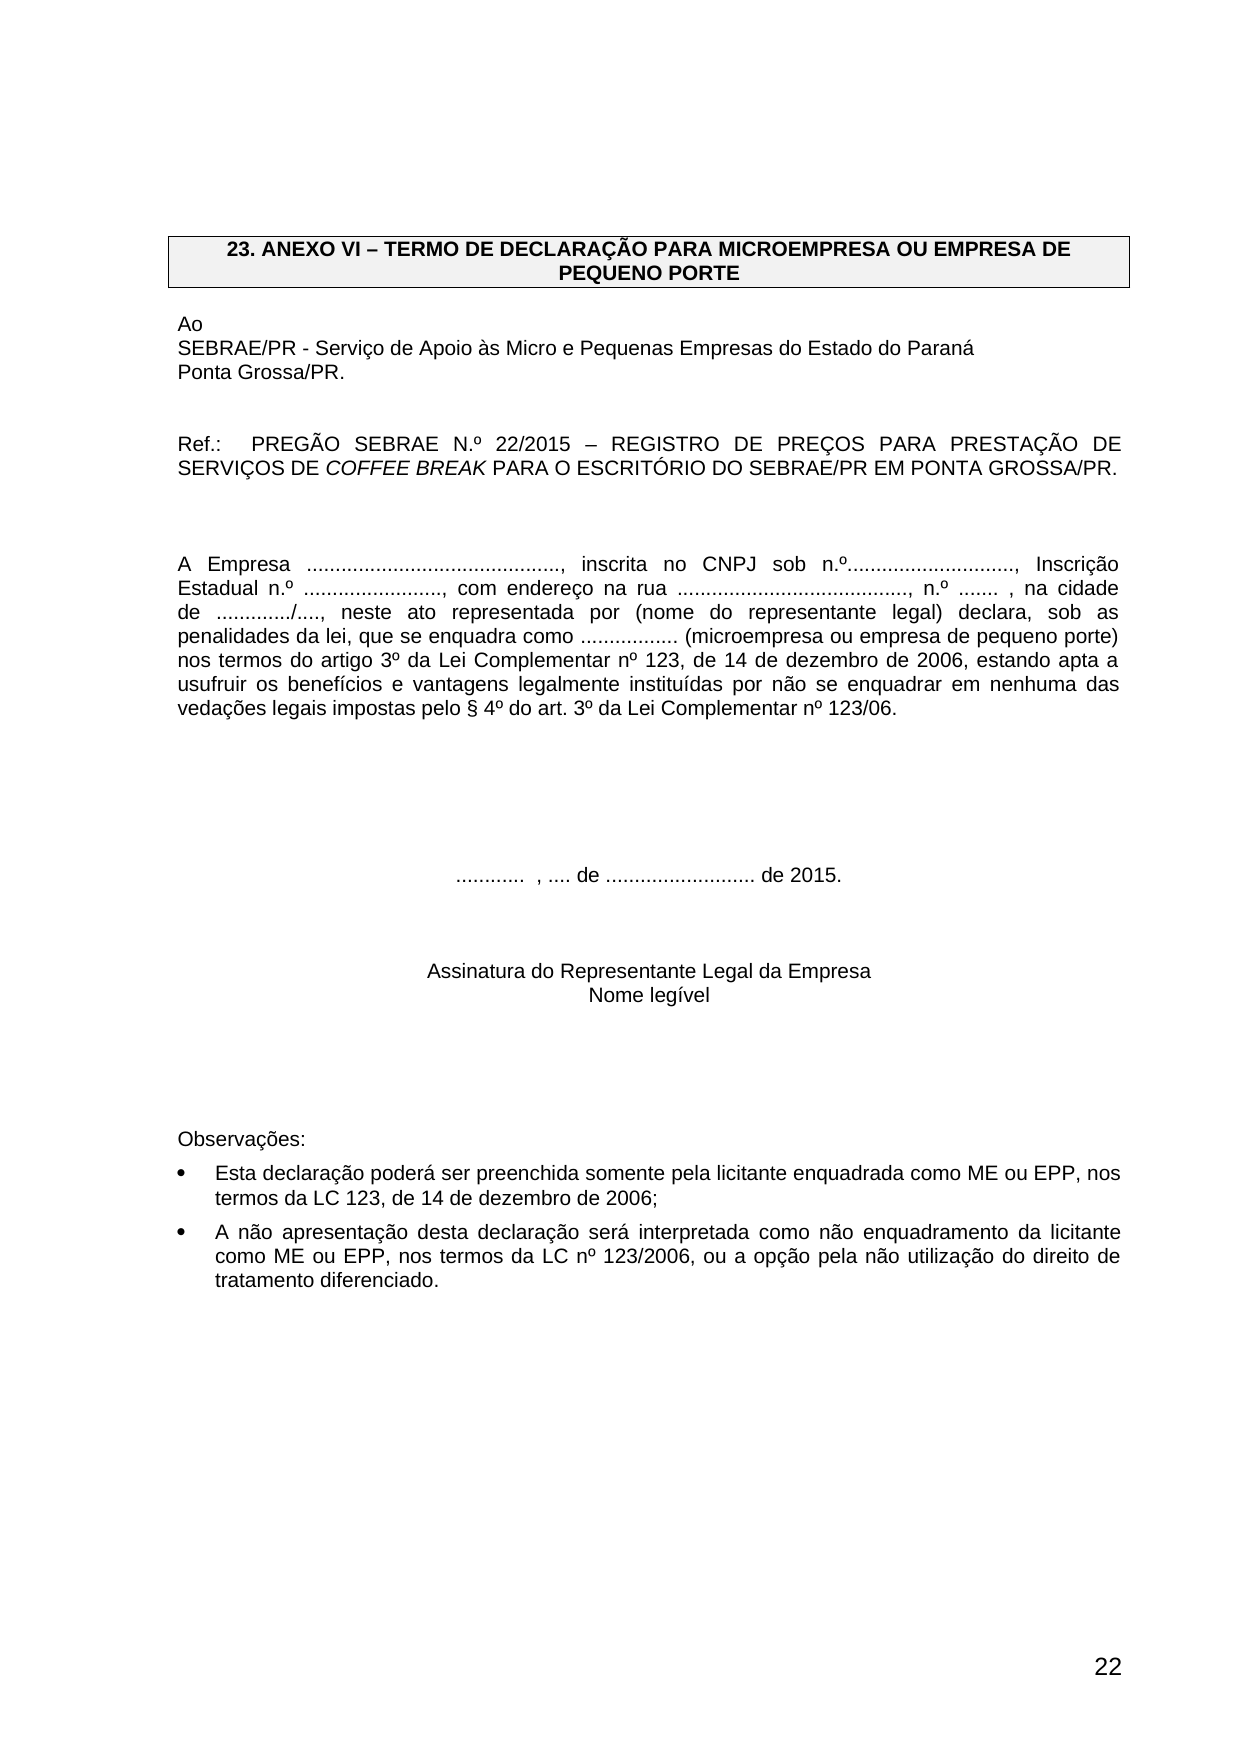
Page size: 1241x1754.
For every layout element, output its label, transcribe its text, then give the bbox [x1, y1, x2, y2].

text Observações: [177, 1127, 1122, 1151]
text A Empresa ............................................, inscrita no CNPJ sob n.º............................., Inscrição Estadual n.º ........................, com endereço na rua ........................................, n.º ....... , na cidade de ............./...., neste ato representada por (nome do representante legal) declara, sob as penalidades da lei, que se enquadra como ................. (microempresa ou empresa de pequeno porte) nos termos do artigo 3º da Lei Complementar nº 123, de 14 de dezembro de 2006, estando apta a usufruir os benefícios e vantagens legalmente instituídas por não se enquadrar em nenhuma das vedações legais impostas pelo § 4º do art. 3º da Lei Complementar nº 123/06. [177, 552, 1121, 719]
text Ref.: PREGÃO SEBRAE N.º 22/2015 – REGISTRO DE PREÇOS PARA PRESTAÇÃO DE SERVIÇOS DE COFFEE BREAK PARA O ESCRITÓRIO DO SEBRAE/PR EM PONTA GROSSA/PR. [177, 432, 1122, 480]
text Assinatura do Representante Legal da Empresa [177, 959, 1121, 983]
text ............ , .... de .......................... de 2015. [177, 863, 1121, 887]
subtitle 23. ANEXO VI – TERMO DE DECLARAÇÃO PARA MICROEMPRESA OU EMPRESA DE PEQUENO PORTE [169, 237, 1129, 287]
text SEBRAE/PR - Serviço de Apoio às Micro e Pequenas Empresas do Estado do Paraná [177, 336, 1121, 360]
list Esta declaração poderá ser preenchida somente pela licitante enquadrada como ME ou EPP, nos termos da LC 123, de 14 de dezembro de 2006; [177, 1161, 1122, 1209]
text Nome legível [177, 983, 1121, 1007]
list A não apresentação desta declaração será interpretada como não enquadramento da licitante como ME ou EPP, nos termos da LC nº 123/2006, ou a opção pela não utilização do direito de tratamento diferenciado. [177, 1220, 1122, 1292]
text Ao [177, 312, 1121, 336]
text Ponta Grossa/PR. [177, 360, 1121, 384]
